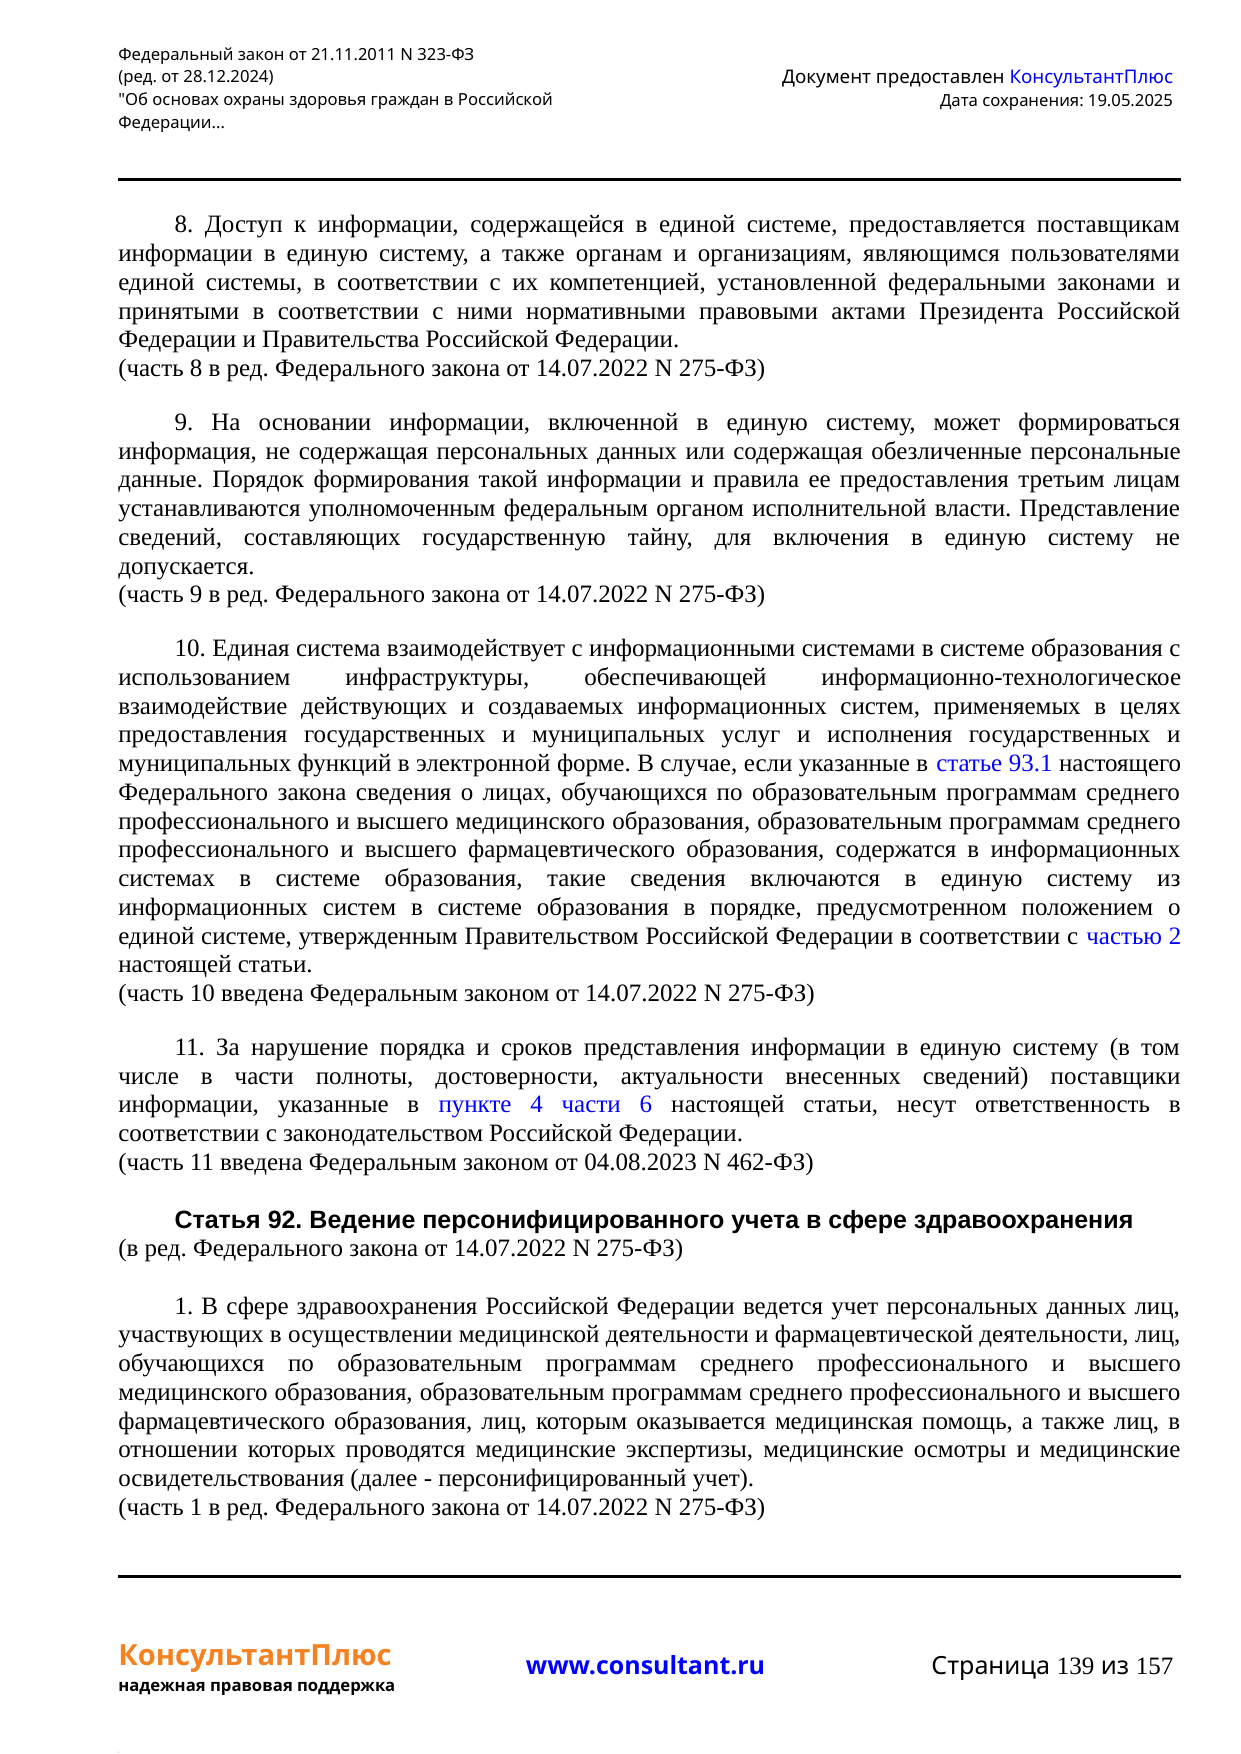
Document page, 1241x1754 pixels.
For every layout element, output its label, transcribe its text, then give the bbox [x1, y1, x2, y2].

text 1. В сфере здравоохранения Российской Федерации ведется учет персональных данных лиц, участвующих в осуществлении медицинской деятельности и фармацевтической деятельности, лиц, обучающихся по образовательным программам среднего профессионального и высшего медицинского образования, образовательным программам среднего профессионального и высшего фармацевтического образования, лиц, которым оказывается медицинская помощь, а также лиц, в отношении которых проводятся медицинские экспертизы, медицинские осмотры и медицинские освидетельствования (далее - персонифицированный учет). [118, 1291, 1181, 1492]
text (часть 11 введена Федеральным законом от 04.08.2023 N 462-ФЗ) [118, 1147, 1181, 1176]
text 11. За нарушение порядка и сроков представления информации в единую систему (в том числе в части полноты, достоверности, актуальности внесенных сведений) поставщики информации, указанные в пункте 4 части 6 настоящей статьи, несут ответственность в соответствии с законодательством Российской Федерации. [118, 1032, 1181, 1147]
title Статья 92. Ведение персонифицированного учета в сфере здравоохранения [118, 1204, 1181, 1233]
text 8. Доступ к информации, содержащейся в единой системе, предоставляется поставщикам информации в единую систему, а также органам и организациям, являющимся пользователями единой системы, в соответствии с их компетенцией, установленной федеральными законами и принятыми в соответствии с ними нормативными правовыми актами Президента Российской Федерации и Правительства Российской Федерации. [118, 209, 1181, 353]
text (часть 1 в ред. Федерального закона от 14.07.2022 N 275-ФЗ) [118, 1492, 1181, 1521]
text 9. На основании информации, включенной в единую систему, может формироваться информация, не содержащая персональных данных или содержащая обезличенные персональные данные. Порядок формирования такой информации и правила ее предоставления третьим лицам устанавливаются уполномоченным федеральным органом исполнительной власти. Представление сведений, составляющих государственную тайну, для включения в единую систему не допускается. [118, 407, 1181, 579]
text (часть 8 в ред. Федерального закона от 14.07.2022 N 275-ФЗ) [118, 353, 1181, 382]
text (часть 9 в ред. Федерального закона от 14.07.2022 N 275-ФЗ) [118, 579, 1181, 608]
text (в ред. Федерального закона от 14.07.2022 N 275-ФЗ) [118, 1233, 1181, 1262]
text 10. Единая система взаимодействует с информационными системами в системе образования с использованием инфраструктуры, обеспечивающей информационно-технологическое взаимодействие действующих и создаваемых информационных систем, применяемых в целях предоставления государственных и муниципальных услуг и исполнения государственных и муниципальных функций в электронной форме. В случае, если указанные в статье 93.1 настоящего Федерального закона сведения о лицах, обучающихся по образовательным программам среднего профессионального и высшего медицинского образования, образовательным программам среднего профессионального и высшего фармацевтического образования, содержатся в информационных системах в системе образования, такие сведения включаются в единую систему из информационных систем в системе образования в порядке, предусмотренном положением о единой системе, утвержденным Правительством Российской Федерации в соответствии с частью 2 настоящей статьи. [118, 633, 1181, 978]
text (часть 10 введена Федеральным законом от 14.07.2022 N 275-ФЗ) [118, 978, 1181, 1007]
